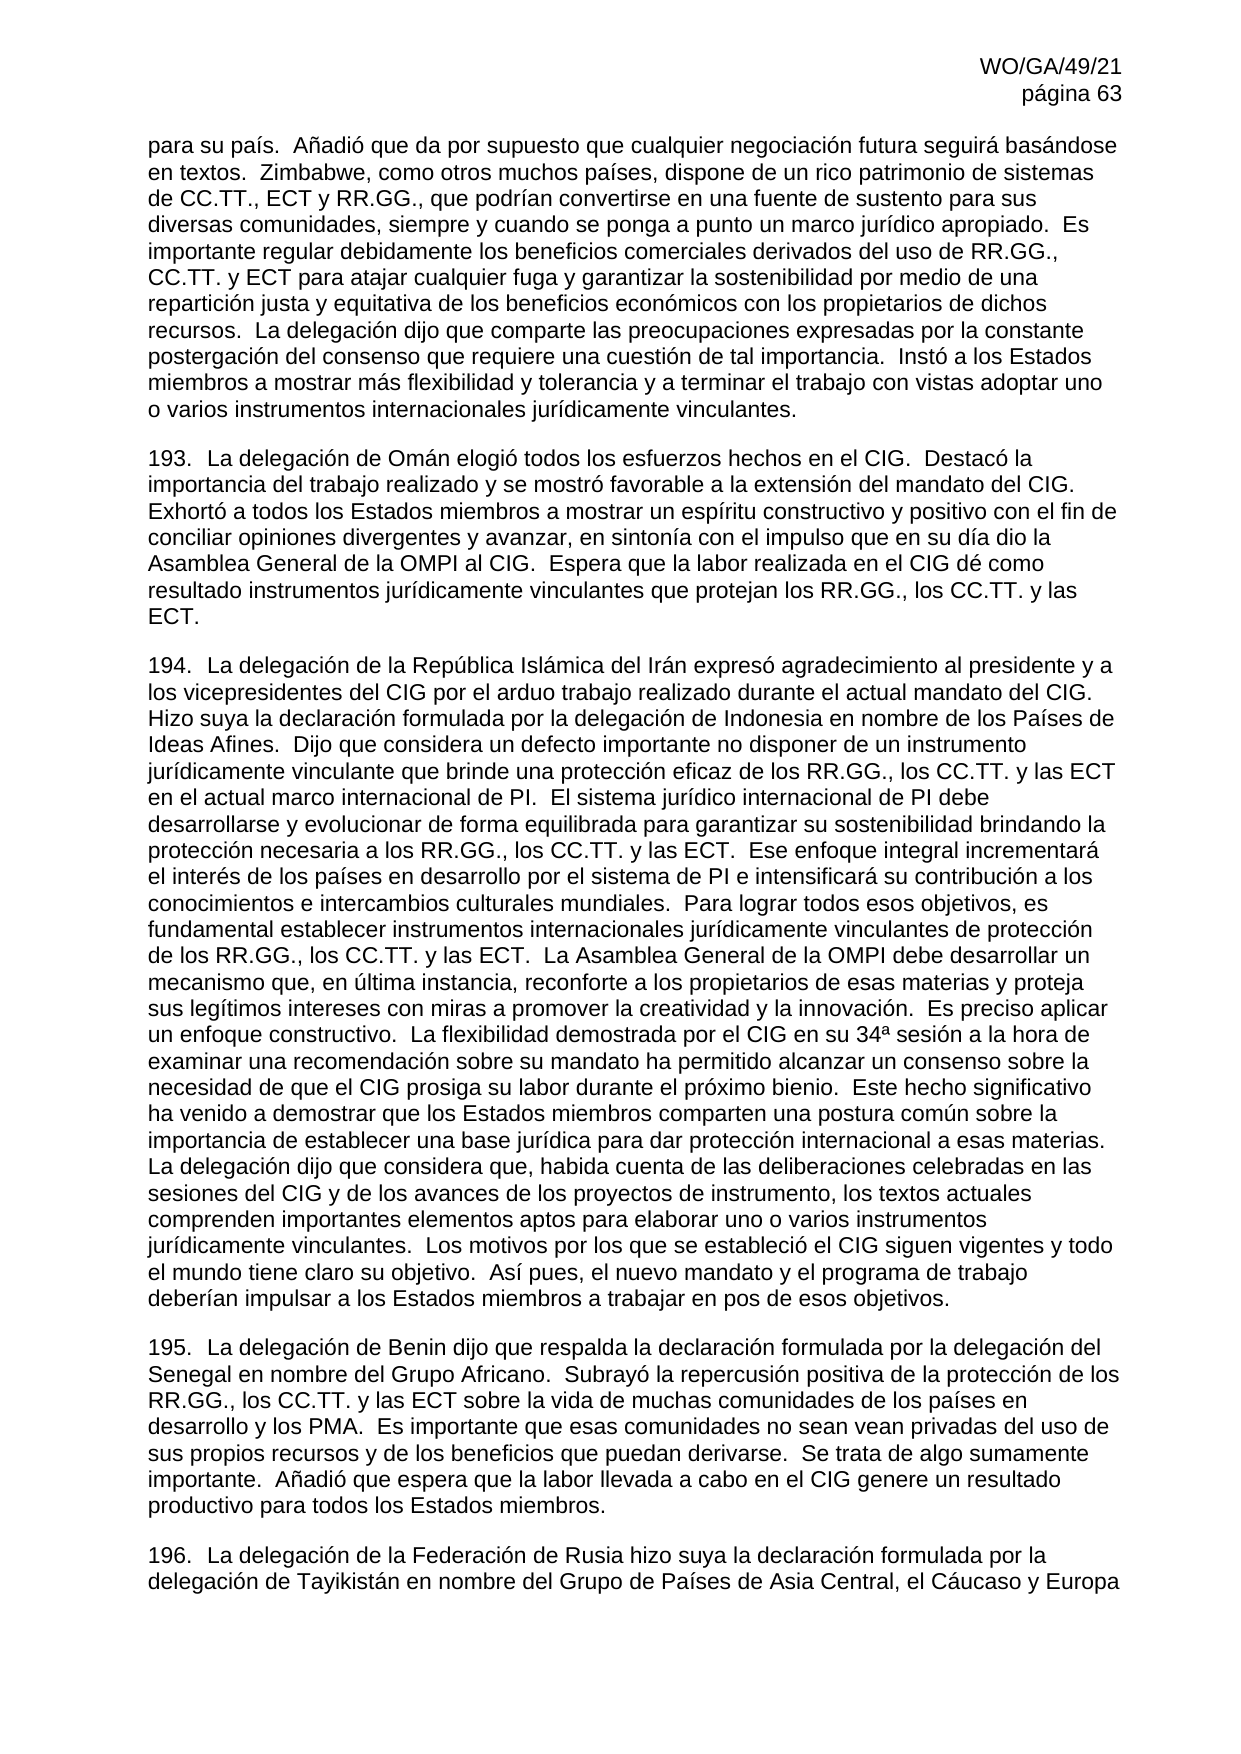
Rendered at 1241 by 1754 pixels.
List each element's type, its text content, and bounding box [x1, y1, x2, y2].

text La delegación de Benin dijo que respalda la declaración formulada por la delegación del Senegal en nombre del Grupo Africano. Subrayó la repercusión positiva de la protección de los RR.GG., los CC.TT. y las ECT sobre la vida de muchas comunidades de los países en desarrollo y los PMA. Es importante que esas comunidades no sean vean privadas del uso de sus propios recursos y de los beneficios que puedan derivarse. Se trata de algo sumamente importante. Añadió que espera que la labor llevada a cabo en el CIG genere un resultado productivo para todos los Estados miembros. [148, 1334, 1122, 1519]
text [148, 1542, 1122, 1594]
text La delegación de la República Islámica del Irán expresó agradecimiento al presidente y a los vicepresidentes del CIG por el arduo trabajo realizado durante el actual mandato del CIG. Hizo suya la declaración formulada por la delegación de Indonesia en nombre de los Países de Ideas Afines. Dijo que considera un defecto importante no disponer de un instrumento jurídicamente vinculante que brinde una protección eficaz de los RR.GG., los CC.TT. y las ECT en el actual marco internacional de PI. El sistema jurídico internacional de PI debe desarrollarse y evolucionar de forma equilibrada para garantizar su sostenibilidad brindando la protección necesaria a los RR.GG., los CC.TT. y las ECT. Ese enfoque integral incrementará el interés de los países en desarrollo por el sistema de PI e intensificará su contribución a los conocimientos e intercambios culturales mundiales. Para lograr todos esos objetivos, es fundamental establecer instrumentos internacionales jurídicamente vinculantes de protección de los RR.GG., los CC.TT. y las ECT. La Asamblea General de la OMPI debe desarrollar un mecanismo que, en última instancia, reconforte a los propietarios de esas materias y proteja sus legítimos intereses con miras a promover la creatividad y la innovación. Es preciso aplicar un enfoque constructivo. La flexibilidad demostrada por el CIG en su 34ª sesión a la hora de examinar una recomendación sobre su mandato ha permitido alcanzar un consenso sobre la necesidad de que el CIG prosiga su labor durante el próximo bienio. Este hecho significativo ha venido a demostrar que los Estados miembros comparten una postura común sobre la importancia de establecer una base jurídica para dar protección internacional a esas materias. La delegación dijo que considera que, habida cuenta de las deliberaciones celebradas en las sesiones del CIG y de los avances de los proyectos de instrumento, los textos actuales comprenden importantes elementos aptos para elaborar uno o varios instrumentos jurídicamente vinculantes. Los motivos por los que se estableció el CIG siguen vigentes y todo el mundo tiene claro su objetivo. Así pues, el nuevo mandato y el programa de trabajo deberían impulsar a los Estados miembros a trabajar en pos de esos objetivos. [148, 652, 1122, 1311]
text La delegación de Omán elogió todos los esfuerzos hechos en el CIG. Destacó la importancia del trabajo realizado y se mostró favorable a la extensión del mandato del CIG. Exhortó a todos los Estados miembros a mostrar un espíritu constructivo y positivo con el fin de conciliar opiniones divergentes y avanzar, en sintonía con el impulso que en su día dio la Asamblea General de la OMPI al CIG. Espera que la labor realizada en el CIG dé como resultado instrumentos jurídicamente vinculantes que protejan los RR.GG., los CC.TT. y las ECT. [148, 445, 1122, 629]
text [148, 132, 1122, 422]
